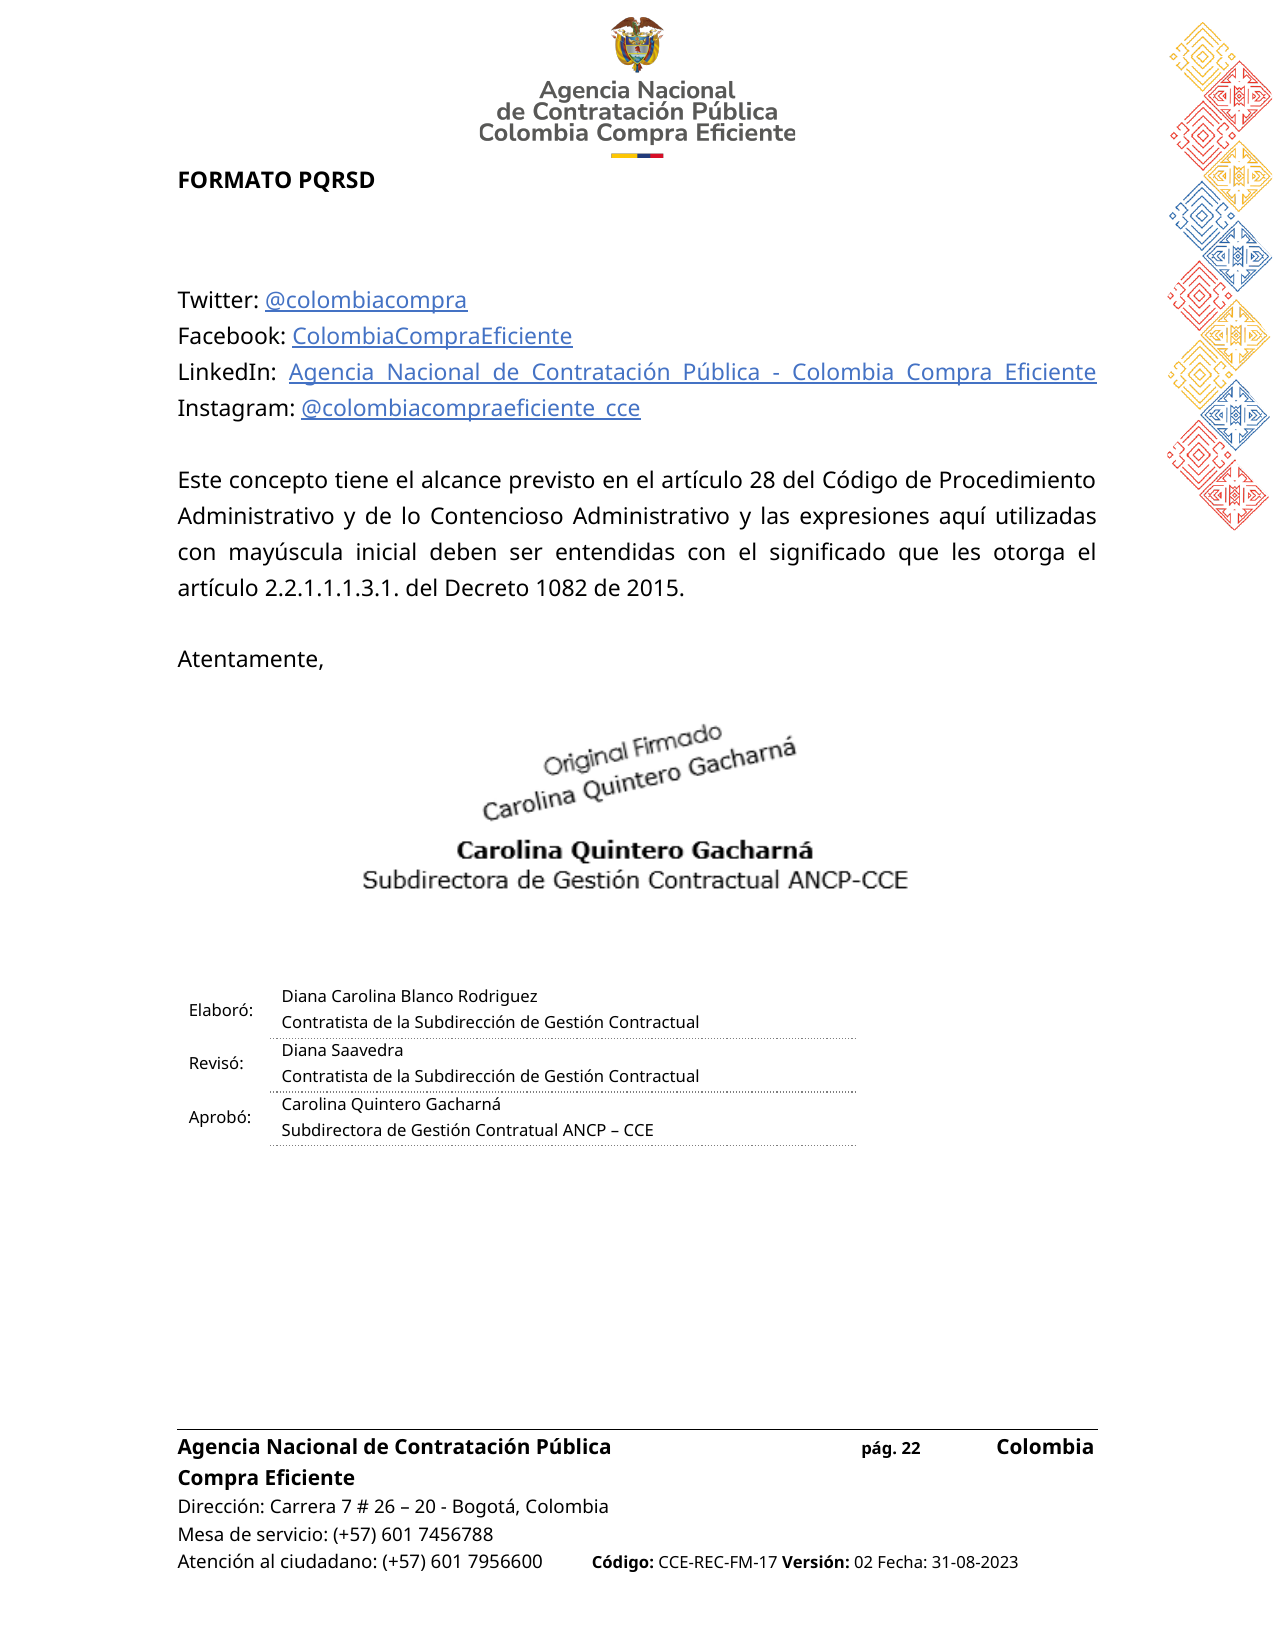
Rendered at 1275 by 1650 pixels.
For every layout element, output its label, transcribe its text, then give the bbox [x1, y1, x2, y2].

text Atentamente, [177, 643, 1098, 675]
picture [479, 17, 796, 158]
table_cell Revisó: [177, 1038, 270, 1091]
text Twitter: @colombiacompra [177, 284, 1098, 315]
table_header Elaboró: [177, 985, 270, 1038]
table_cell Carolina Quintero Gacharná Subdirectora de Gestión Contratual ANCP – CCE [270, 1091, 856, 1145]
table_cell Aprobó: [177, 1091, 270, 1145]
text Este concepto tiene el alcance previsto en el artículo 28 del Código de Procedimiento Administrativo y de lo Contencioso Administrativo y las expresiones aquí utilizadas con mayúscula inicial deben ser entendidas con el significado que les otorga el artículo 2.2.1.1.1.3.1. del Decreto 1082 de 2015. [177, 464, 1098, 603]
table_cell Diana Saavedra Contratista de la Subdirección de Gestión Contractual [270, 1038, 856, 1091]
picture [328, 679, 947, 909]
text LinkedIn: Agencia Nacional de Contratación Pública - Colombia Compra Eficiente Instagram: @colombiacompraeficiente_cce [177, 356, 1098, 423]
text Facebook: ColombiaCompraEficiente [177, 320, 1098, 351]
picture [1165, 22, 1272, 528]
table_header Diana Carolina Blanco Rodriguez Contratista de la Subdirección de Gestión Contractual [270, 985, 856, 1038]
